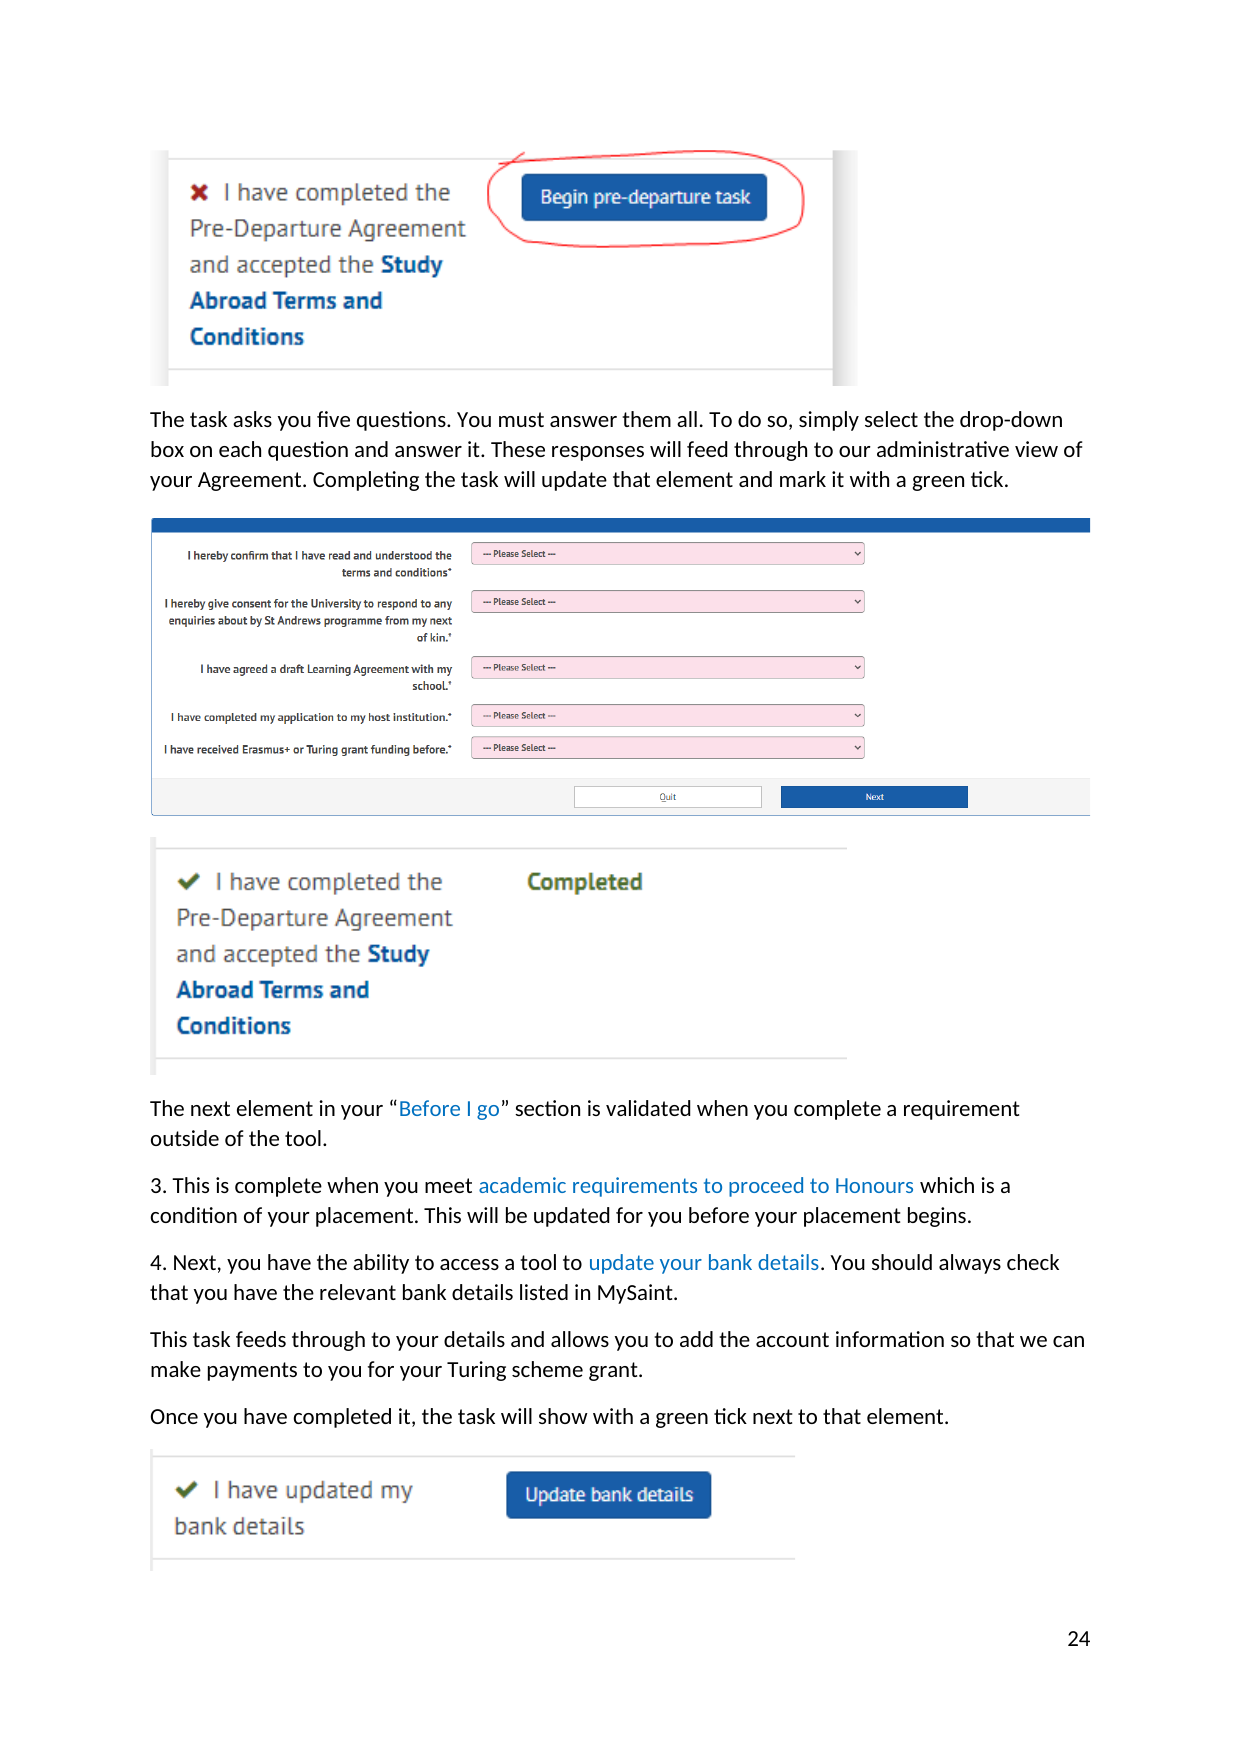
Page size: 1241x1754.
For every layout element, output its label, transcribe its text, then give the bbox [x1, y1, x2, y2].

picture [150, 837, 847, 1075]
text 3. This is complete when you meet academic requirements to proceed to Honours which is a condition of your placement. This will be updated for you before your placement begins. [150, 1171, 1090, 1229]
text This task feeds through to your details and allows you to add the account information so that we can make payments to you for your Turing scheme grant. [150, 1325, 1090, 1383]
text Once you have completed it, the task will show with a green tick next to that element. [150, 1402, 1090, 1430]
text The task asks you five questions. You must answer them all. To do so, simply select the drop-down box on each question and answer it. These responses will feed through to our administrative view of your Agreement. Completing the task will update that element and mark it with a green tick. [150, 405, 1090, 493]
picture [150, 1449, 796, 1571]
picture [150, 512, 1091, 819]
picture [150, 150, 858, 386]
text The next element in your “Before I go” section is validated when you complete a requirement outside of the tool. [150, 1094, 1090, 1152]
text 4. Next, you have the ability to access a tool to update your bank details. You should always check that you have the relevant bank details listed in MySaint. [150, 1248, 1090, 1306]
